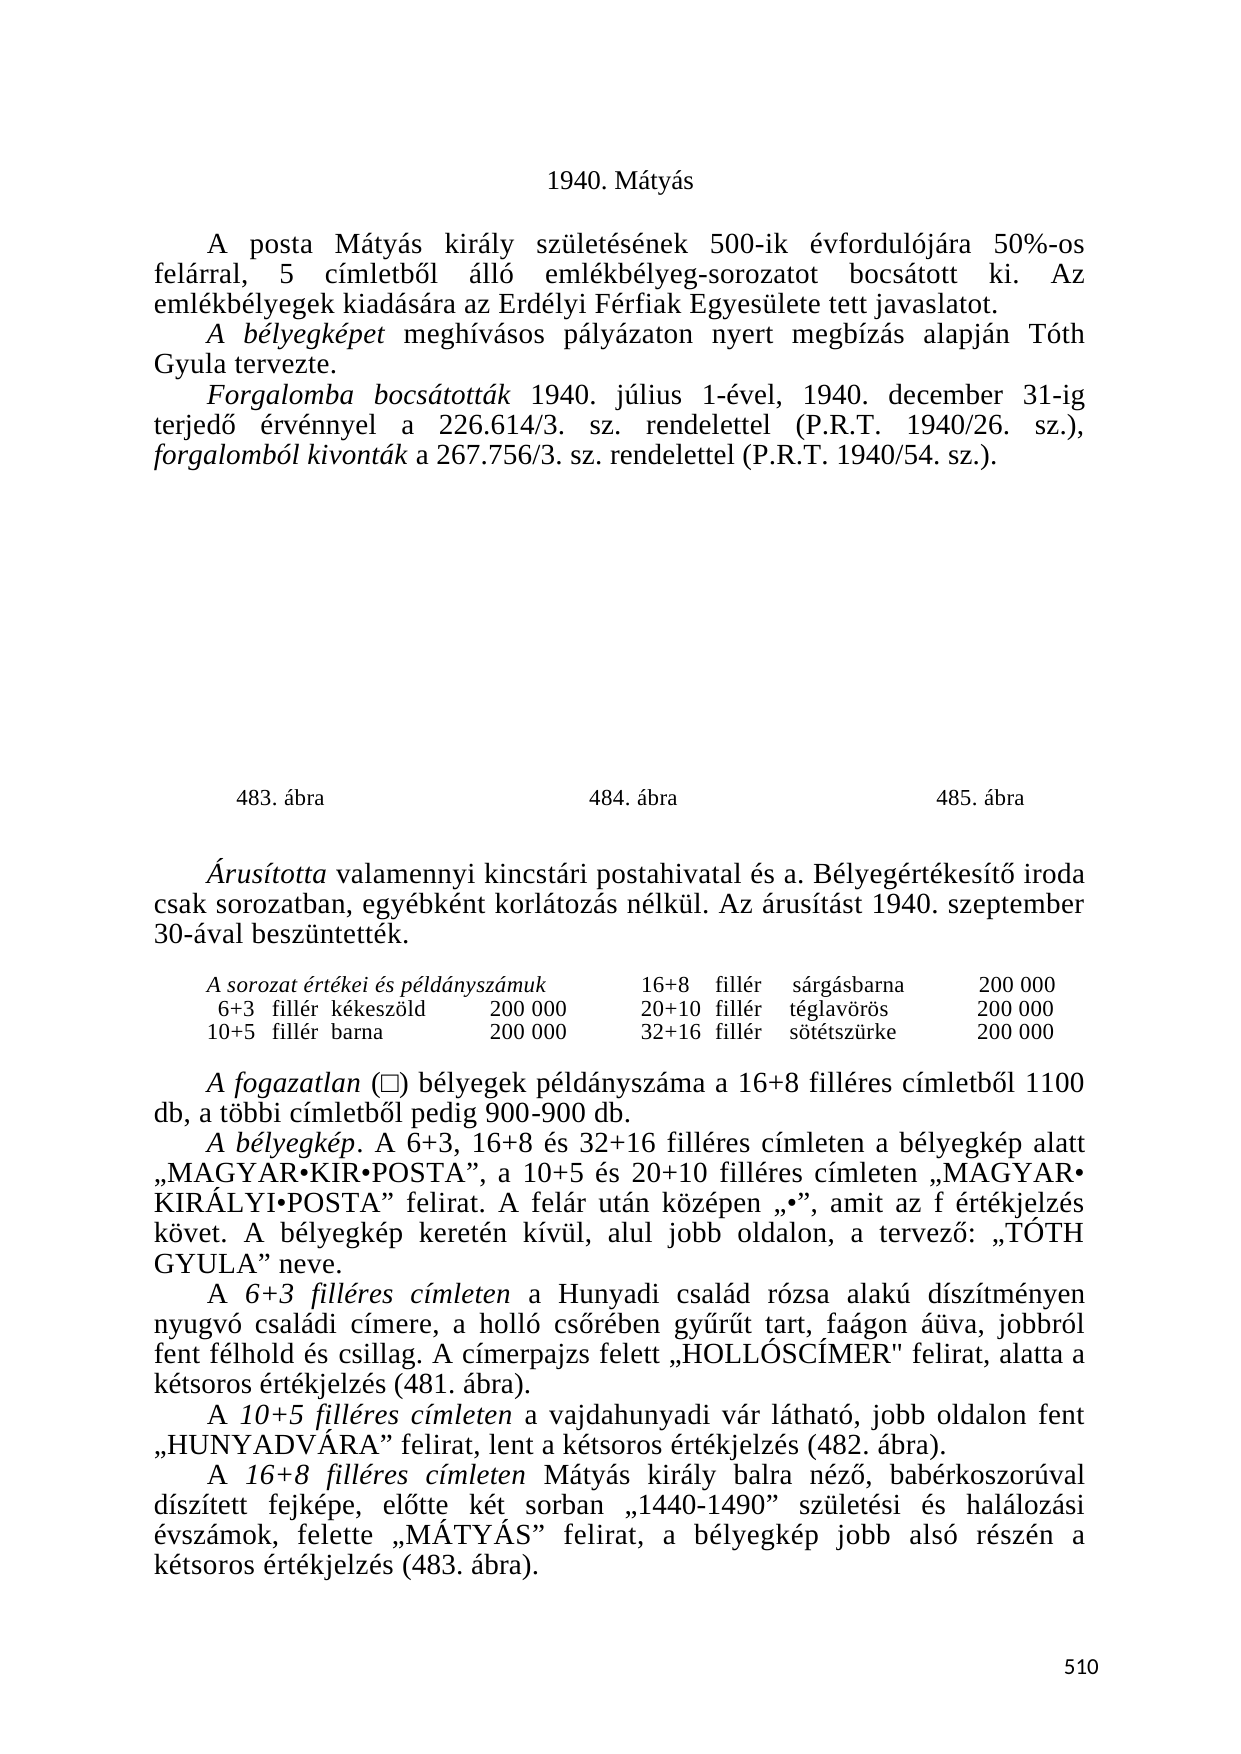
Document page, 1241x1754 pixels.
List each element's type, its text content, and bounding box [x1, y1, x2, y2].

text A 10+5 filléres címleten a vajdahunyadi vár látható, jobb oldalon fent „HUNYADVÁRA” felirat, lent a kétsoros értékjelzés (482. ábra). [153, 1400, 1087, 1460]
text A posta Mátyás király születésének 500-ik évfordulójára 50%-os felárral, 5 címletből álló emlékbélyeg-sorozatot bocsátott ki. Az emlékbélyegek kiadására az Erdélyi Férfiak Egyesülete tett javaslatot. [153, 229, 1087, 320]
text Forgalomba bocsátották 1940. július 1-ével, 1940. december 31-ig terjedő érvénnyel a 226.614/3. sz. rendelettel (P.R.T. 1940/26. sz.), forgalomból kivonták a 267.756/3. sz. rendelettel (P.R.T. 1940/54. sz.). [153, 380, 1087, 471]
text A 16+8 filléres címleten Mátyás király balra néző, babérkoszorúval díszített fejképe, előtte két sorban „1440-1490” születési és halálozási évszámok, felette „MÁTYÁS” felirat, a bélyegkép jobb alsó részén a kétsoros értékjelzés (483. ábra). [153, 1460, 1087, 1581]
text 483. ábra 484. ábra 485. ábra [153, 787, 1087, 811]
subtitle 1940. Mátyás [153, 164, 1087, 195]
text A bélyegkép. A 6+3, 16+8 és 32+16 filléres címleten a bélyegkép alatt „MAGYAR•KIR•POSTA”, a 10+5 és 20+10 filléres címleten „MAGYAR• KIRÁLYI•POSTA” felirat. A felár után középen „•”, amit az f értékjelzés követ. A bélyegkép keretén kívül, alul jobb oldalon, a tervező: „TÓTH GYULA” neve. [153, 1128, 1087, 1279]
text A fogazatlan (□) bélyegek példányszáma a 16+8 filléres címletből 1100 db, a többi címletből pedig 900-900 db. [153, 1068, 1087, 1128]
text A bélyegképet meghívásos pályázaton nyert megbízás alapján Tóth Gyula tervezte. [153, 320, 1087, 380]
text A 6+3 filléres címleten a Hunyadi család rózsa alakú díszítményen nyugvó családi címere, a holló csőrében gyűrűt tart, faágon áüva, jobbról fent félhold és csillag. A címerpajzs felett „HOLLÓSCÍMER" felirat, alatta a kétsoros értékjelzés (481. ábra). [153, 1279, 1087, 1400]
text 6+3 fillér kékeszöld 200 000 20+10 fillér téglavörös 200 000 [153, 997, 1087, 1021]
text 10+5 fillér barna 200 000 32+16 fillér sötétszürke 200 000 [153, 1021, 1087, 1044]
text Árusította valamennyi kincstári postahivatal és a. Bélyegértékesítő iroda csak sorozatban, egyébként korlátozás nélkül. Az árusítást 1940. szeptember 30-ával beszüntették. [153, 859, 1087, 950]
text A sorozat értékei és példányszámuk 16+8 fillér sárgásbarna 200 000 [153, 973, 1087, 997]
